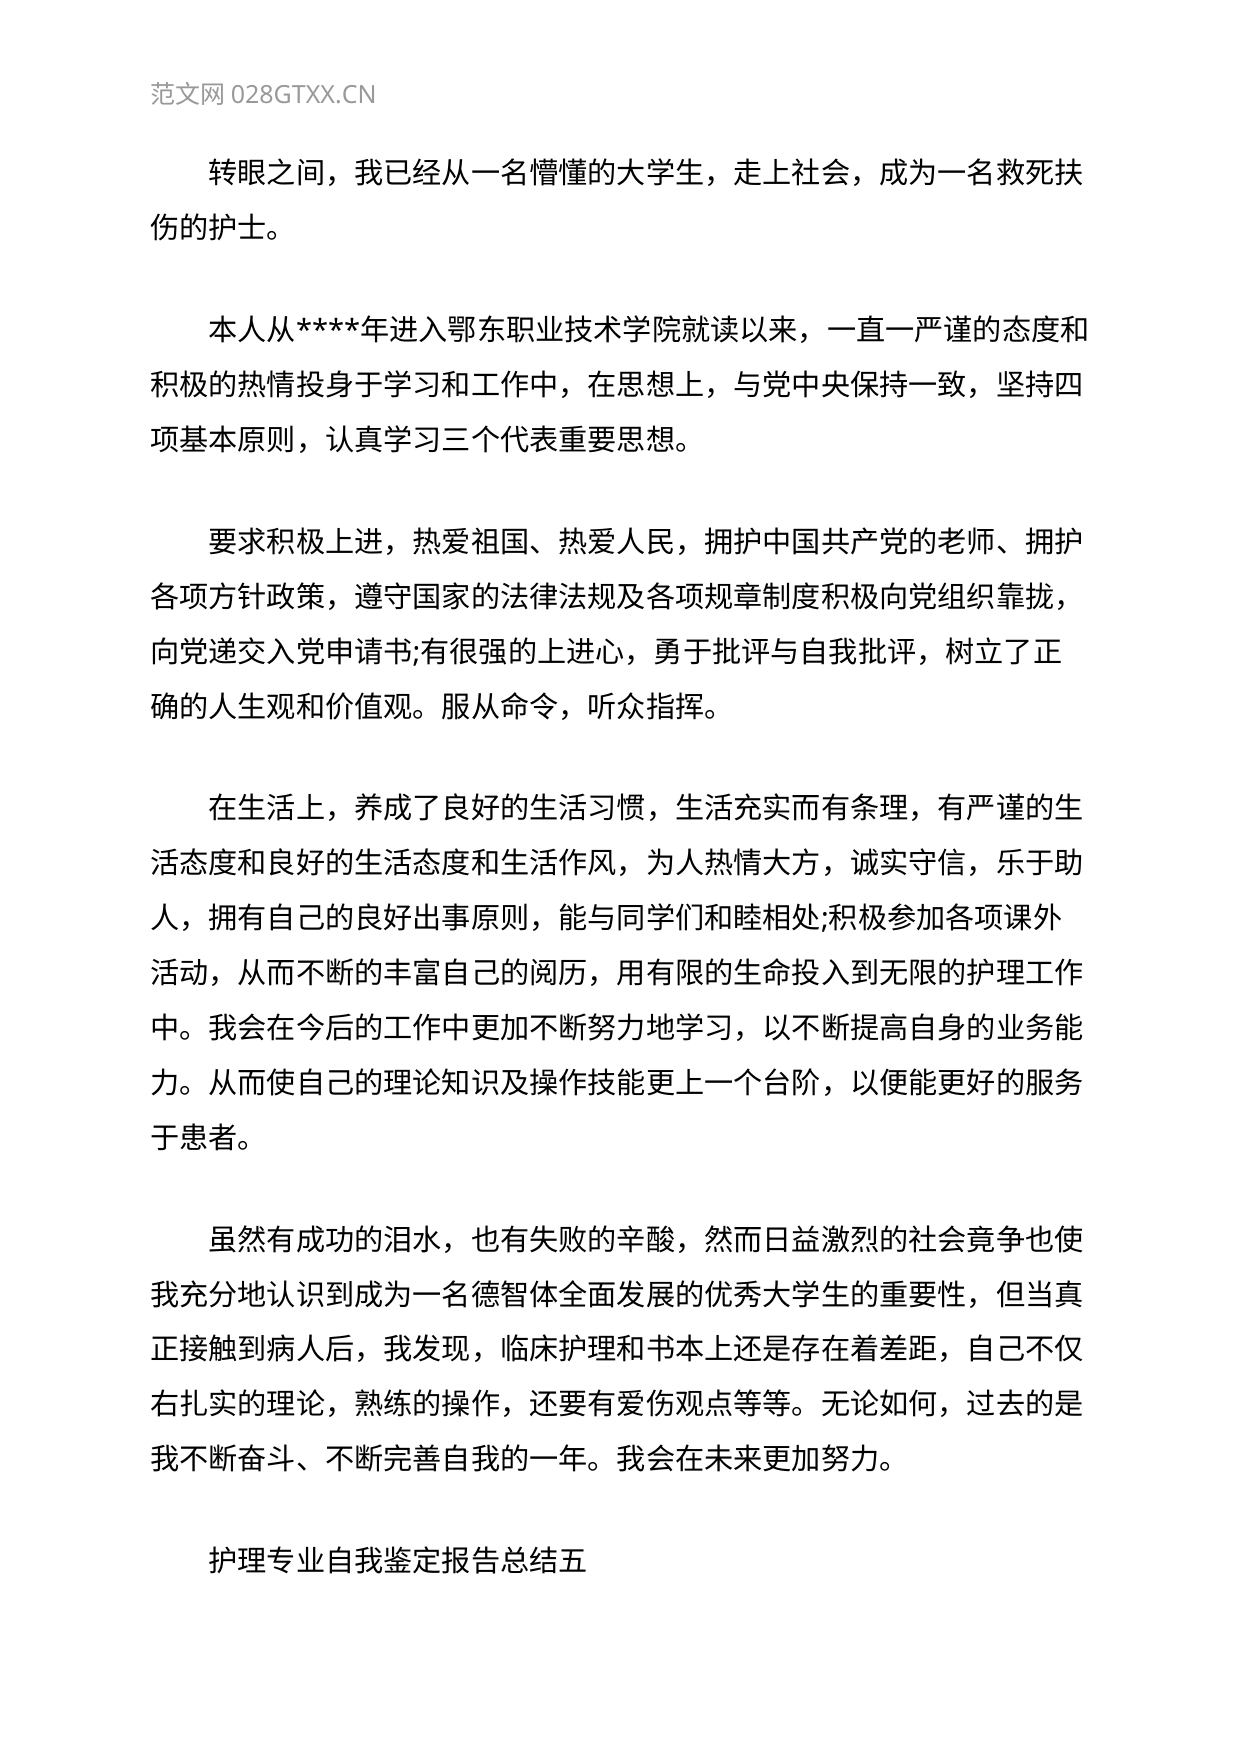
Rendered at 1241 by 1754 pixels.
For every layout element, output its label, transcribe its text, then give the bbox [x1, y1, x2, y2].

text 本人从****年进入鄂东职业技术学院就读以来，一直一严谨的态度和积极的热情投身于学习和工作中，在思想上，与党中央保持一致，坚持四项基本原则，认真学习三个代表重要思想。 [150, 307, 1090, 459]
text 要求积极上进，热爱祖国、热爱人民，拥护中国共产党的老师、拥护各项方针政策，遵守国家的法律法规及各项规章制度积极向党组织靠拢，向党递交入党申请书;有很强的上进心，勇于批评与自我批评，树立了正确的人生观和价值观。服从命令，听众指挥。 [150, 518, 1090, 725]
text 护理专业自我鉴定报告总结五 [150, 1537, 1090, 1580]
text 转眼之间，我已经从一名懵懂的大学生，走上社会，成为一名救死扶伤的护士。 [150, 150, 1090, 247]
text 虽然有成功的泪水，也有失败的辛酸，然而日益激烈的社会竟争也使我充分地认识到成为一名德智体全面发展的优秀大学生的重要性，但当真正接触到病人后，我发现，临床护理和书本上还是存在着差距，自己不仅右扎实的理论，熟练的操作，还要有爱伤观点等等。无论如何，过去的是我不断奋斗、不断完善自我的一年。我会在未来更加努力。 [150, 1216, 1090, 1478]
text 在生活上，养成了良好的生活习惯，生活充实而有条理，有严谨的生活态度和良好的生活态度和生活作风，为人热情大方，诚实守信，乐于助人，拥有自己的良好出事原则，能与同学们和睦相处;积极参加各项课外活动，从而不断的丰富自己的阅历，用有限的生命投入到无限的护理工作中。我会在今后的工作中更加不断努力地学习，以不断提高自身的业务能力。从而使自己的理论知识及操作技能更上一个台阶，以便能更好的服务于患者。 [150, 785, 1090, 1157]
